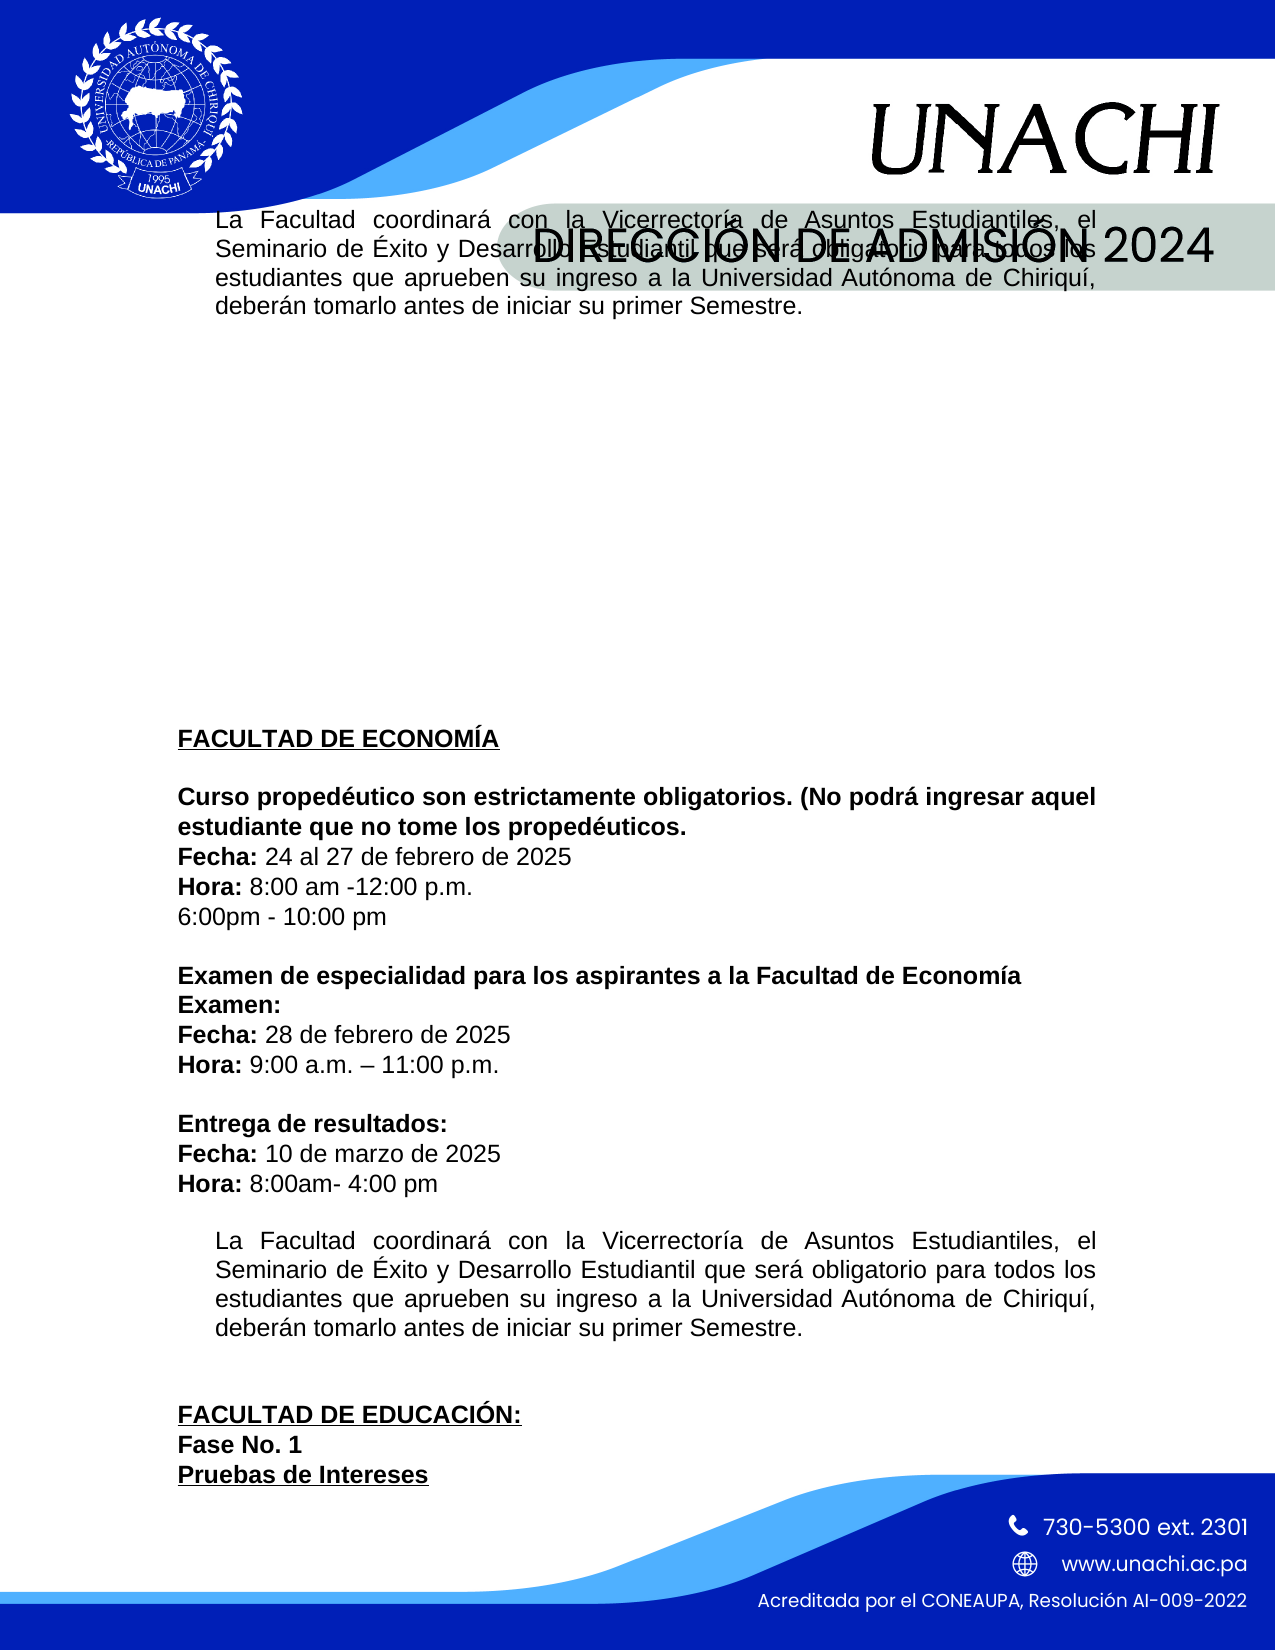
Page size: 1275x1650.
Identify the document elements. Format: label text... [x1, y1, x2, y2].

text Fecha: 28 de febrero de 2025 [177, 1019, 1098, 1049]
text Pruebas de Intereses [177, 1458, 1098, 1488]
text La Facultad coordinará con la Vicerrectoría de Asuntos Estudiantiles, el Seminario de Éxito y Desarrollo Estudiantil que será obligatorio para todos los estudiantes que aprueben su ingreso a la Universidad Autónoma de Chiriquí, deberán tomarlo antes de iniciar su primer Semestre. [215, 1226, 1098, 1341]
text FACULTAD DE EDUCACIÓN: [177, 1399, 1098, 1429]
text Curso propedéutico son estrictamente obligatorios. (No podrá ingresar aquel estudiante que no tome los propedéuticos. [177, 781, 1098, 841]
text Examen: [177, 989, 1098, 1019]
text Fecha: 24 al 27 de febrero de 2025 [177, 841, 1098, 871]
text Hora: 9:00 a.m. – 11:00 p.m. [177, 1049, 1098, 1079]
picture [0, 0, 1275, 1650]
text Examen de especialidad para los aspirantes a la Facultad de Economía [177, 959, 1098, 989]
text FACULTAD DE ECONOMÍA [177, 723, 1098, 752]
text 6:00pm - 10:00 pm [177, 901, 1098, 931]
text Hora: 8:00am- 4:00 pm [177, 1168, 1098, 1197]
text Hora: 8:00 am -12:00 p.m. [177, 871, 1098, 901]
text La Facultad coordinará con la Vicerrectoría de Asuntos Estudiantiles, el Seminario de Éxito y Desarrollo Estudiantil que será obligatorio para todos los estudiantes que aprueben su ingreso a la Universidad Autónoma de Chiriquí, deberán tomarlo antes de iniciar su primer Semestre. [215, 205, 1098, 320]
text Fecha: 10 de marzo de 2025 [177, 1138, 1098, 1168]
text Entrega de resultados: [177, 1108, 1098, 1138]
text Fase No. 1 [177, 1429, 1098, 1458]
